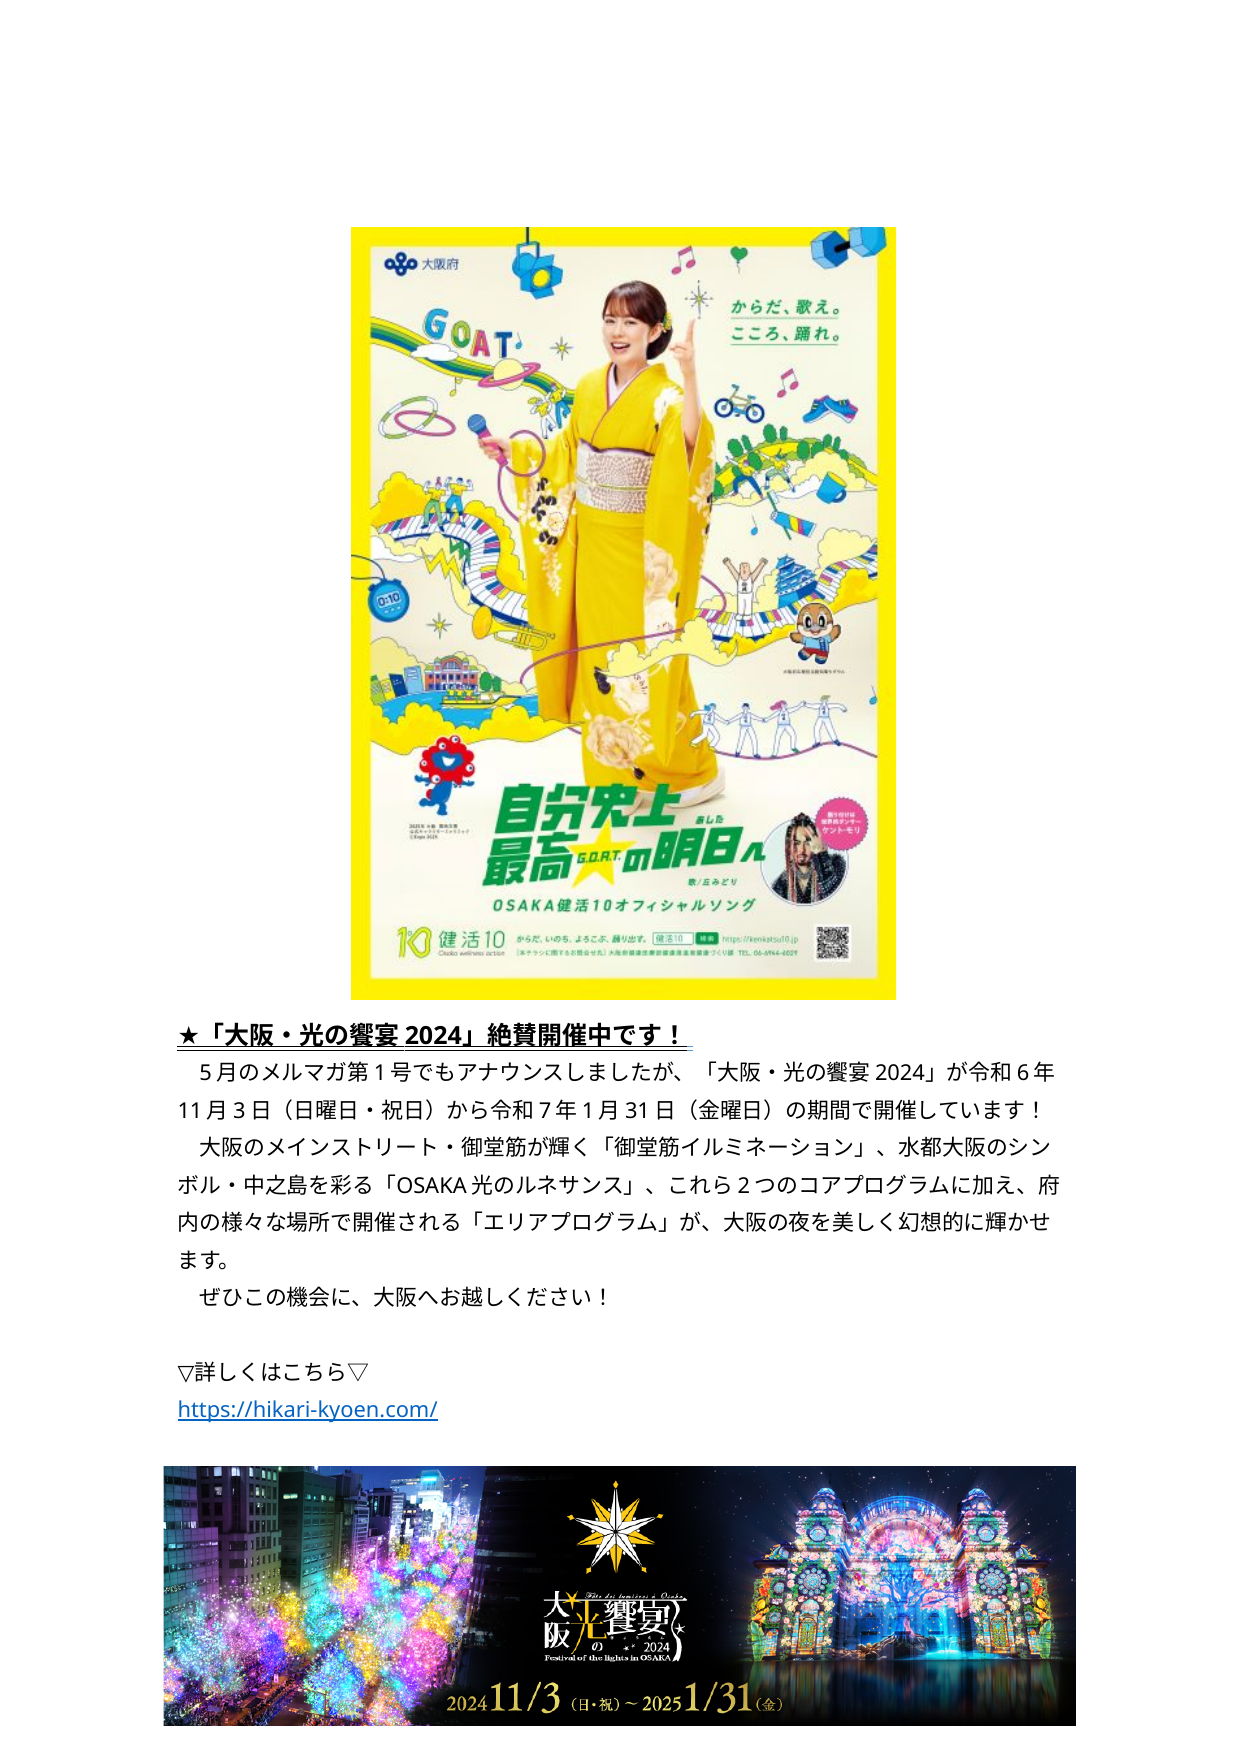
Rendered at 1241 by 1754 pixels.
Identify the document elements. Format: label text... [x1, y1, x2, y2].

text ぜひこの機会に、大阪へお越しください！ [177, 1277, 1063, 1315]
picture [163, 1466, 1076, 1726]
picture [351, 227, 897, 1000]
text ★「大阪・光の饗宴2024」絶賛開催中です！ [177, 1015, 1063, 1052]
text 5月のメルマガ第1号でもアナウンスしましたが、「大阪・光の饗宴2024」が令和6年11月3日（日曜日・祝日）から令和7年1月31日（金曜日）の期間で開催しています！ [177, 1052, 1063, 1127]
text ▽詳しくはこちら▽ [177, 1352, 1063, 1390]
text https://hikari-kyoen.com/ [177, 1390, 1063, 1427]
text 大阪のメインストリート・御堂筋が輝く「御堂筋イルミネーション」、水都大阪のシンボル・中之島を彩る「OSAKA光のルネサンス」、これら2つのコアプログラムに加え、府内の様々な場所で開催される「エリアプログラム」が、大阪の夜を美しく幻想的に輝かせます。 [177, 1127, 1063, 1277]
